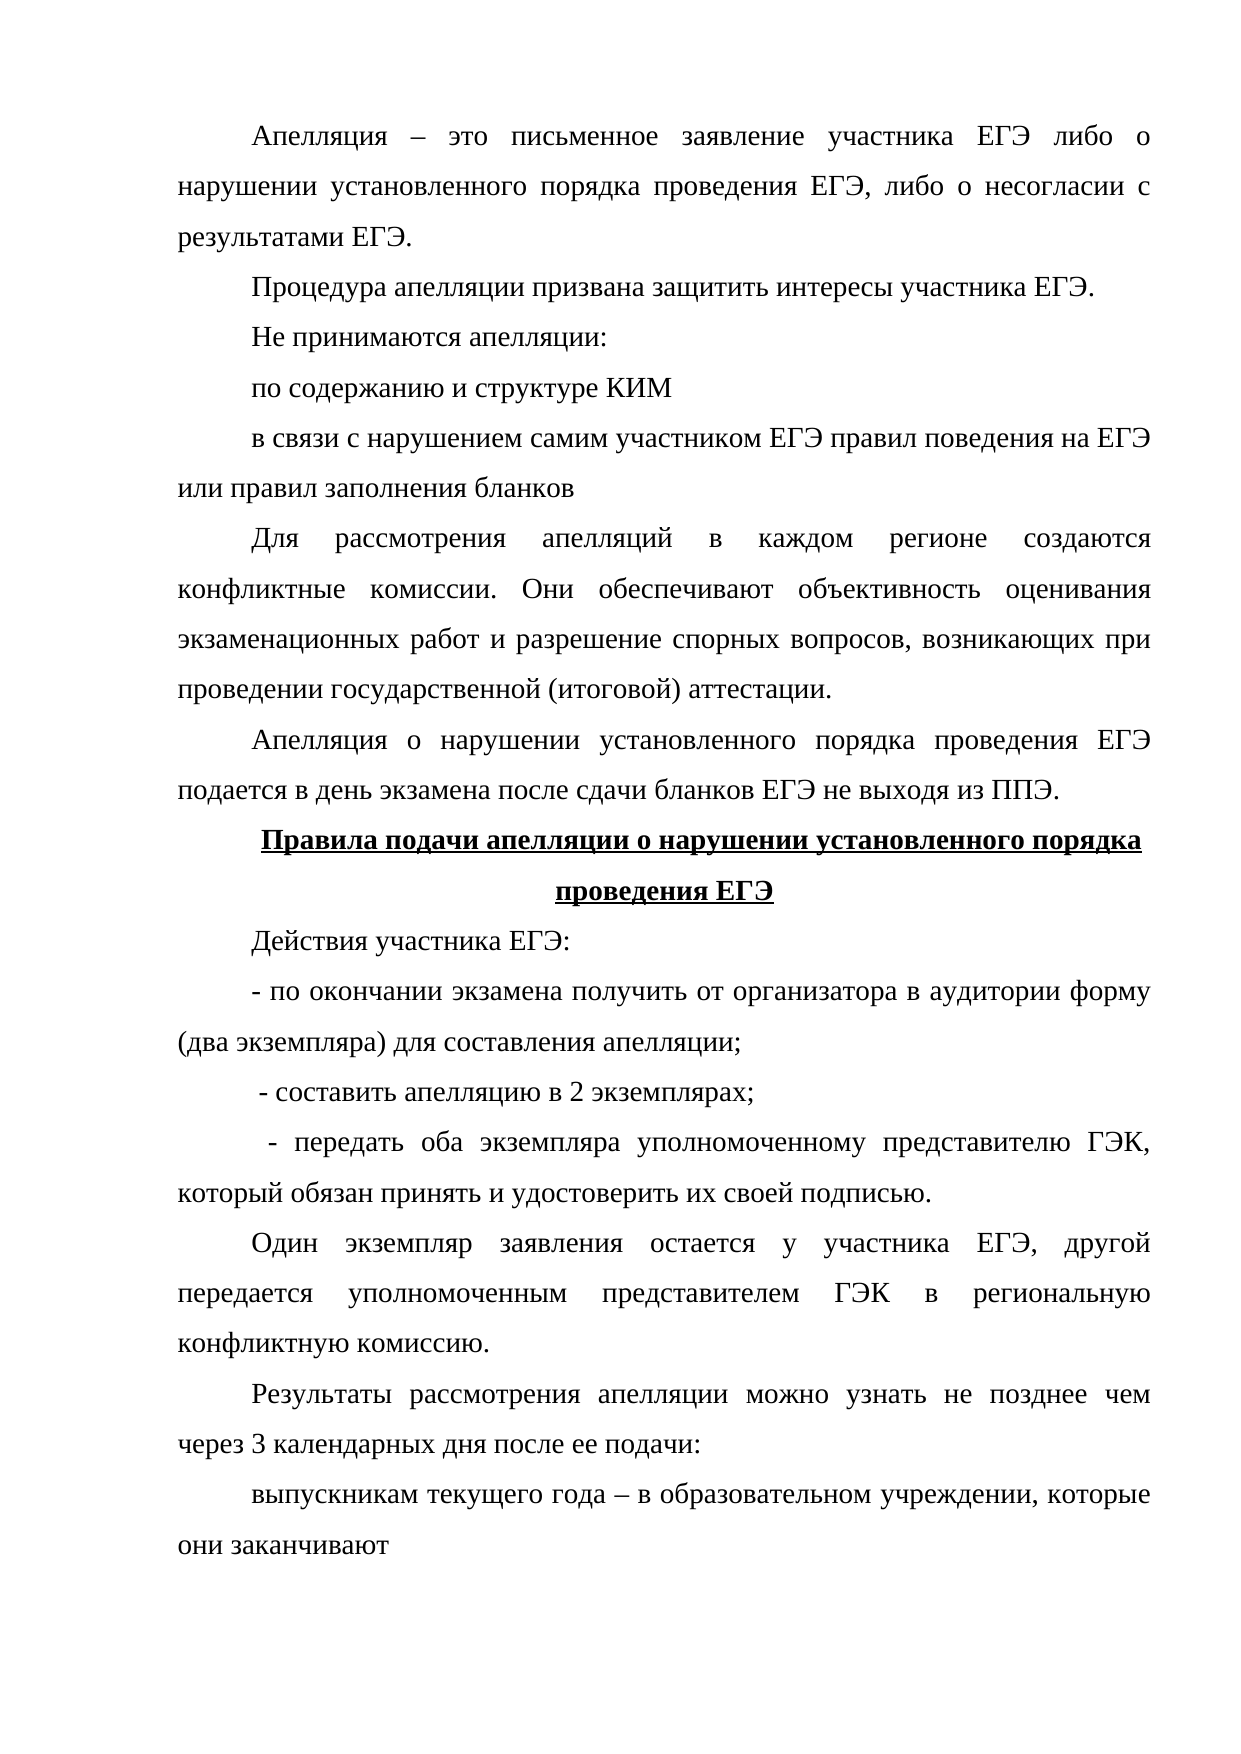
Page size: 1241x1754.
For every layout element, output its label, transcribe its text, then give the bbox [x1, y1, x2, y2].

text Не принимаются апелляции: [177, 319, 1152, 353]
text Процедура апелляции призвана защитить интересы участника ЕГЭ. [177, 269, 1152, 303]
text в связи с нарушением самим участником ЕГЭ правил поведения на ЕГЭ или правил заполнения бланков [177, 420, 1152, 504]
text по содержанию и структуре КИМ [177, 370, 1152, 403]
text - составить апелляцию в 2 экземплярах; [177, 1074, 1152, 1108]
text Апелляция о нарушении установленного порядка проведения ЕГЭ подается в день экзамена после сдачи бланков ЕГЭ не выходя из ППЭ. [177, 722, 1152, 806]
text Действия участника ЕГЭ: [177, 923, 1152, 957]
text Апелляция – это письменное заявление участника ЕГЭ либо о нарушении установленного порядка проведения ЕГЭ, либо о несогласии с результатами ЕГЭ. [177, 118, 1152, 252]
text выпускникам текущего года – в образовательном учреждении, которые они заканчивают [177, 1477, 1152, 1560]
text - передать оба экземпляра уполномоченному представителю ГЭК, который обязан принять и удостоверить их своей подписью. [177, 1124, 1152, 1208]
text Результаты рассмотрения апелляции можно узнать не позднее чем через 3 календарных дня после ее подачи: [177, 1376, 1152, 1460]
text Для рассмотрения апелляций в каждом регионе создаются конфликтные комиссии. Они обеспечивают объективность оценивания экзаменационных работ и разрешение спорных вопросов, возникающих при проведении государственной (итоговой) аттестации. [177, 521, 1152, 705]
text Один экземпляр заявления остается у участника ЕГЭ, другой передается уполномоченным представителем ГЭК в региональную конфликтную комиссию. [177, 1225, 1152, 1359]
text - по окончании экзамена получить от организатора в аудитории форму (два экземпляра) для составления апелляции; [177, 973, 1152, 1057]
text Правила подачи апелляции о нарушении установленного порядка проведения ЕГЭ [177, 822, 1152, 906]
